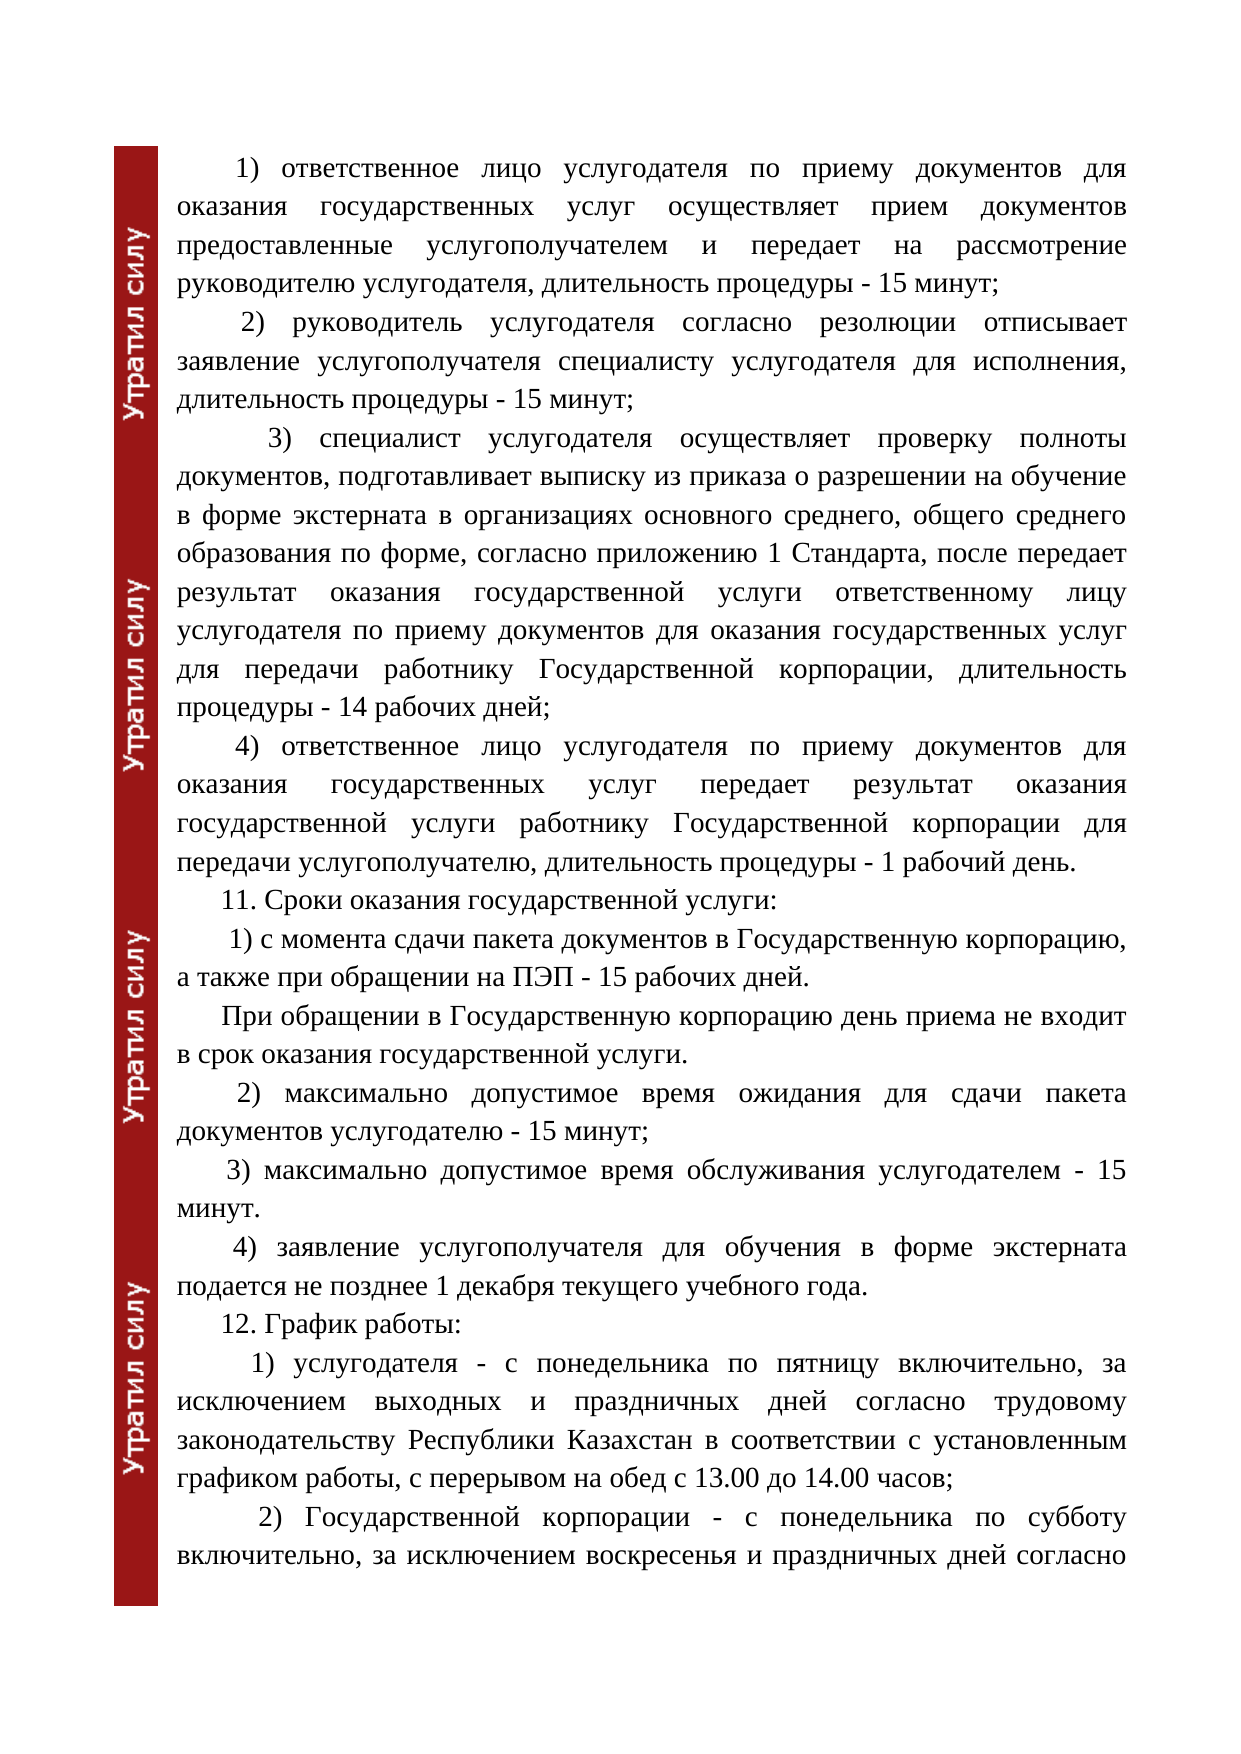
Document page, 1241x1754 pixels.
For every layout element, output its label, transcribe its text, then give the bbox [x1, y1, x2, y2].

text 2) максимально допустимое время ожидания для сдачи пакета документов услугодателю - 15 минут; [112, 1075, 1128, 1147]
text 12. График работы: [112, 1306, 1128, 1340]
text 1) услугодателя - с понедельника по пятницу включительно, за исключением выходных и праздничных дней согласно трудовому законодательству Республики Казахстан в соответствии с установленным графиком работы, с перерывом на обед с 13.00 до 14.00 часов; [112, 1345, 1128, 1494]
picture [114, 146, 158, 150]
text 1) ответственное лицо услугодателя по приему документов для оказания государственных услуг осуществляет прием документов предоставленные услугополучателем и передает на рассмотрение руководителю услугодателя, длительность процедуры - 15 минут; [112, 150, 1128, 299]
picture [114, 1301, 158, 1306]
picture [114, 1494, 158, 1499]
text 4) заявление услугополучателя для обучения в форме экстерната подается не позднее 1 декабря текущего учебного года. [112, 1229, 1128, 1301]
text 4) ответственное лицо услугодателя по приему документов для оказания государственных услуг передает результат оказания государственной услуги работнику Государственной корпорации для передачи услугополучателю, длительность процедуры - 1 рабочий день. [112, 728, 1128, 877]
picture [114, 877, 158, 882]
text 3) специалист услугодателя осуществляет проверку полноты документов, подготавливает выписку из приказа о разрешении на обучение в форме экстерната в организациях основного среднего, общего среднего образования по форме, согласно приложению 1 Стандарта, после передает результат оказания государственной услуги ответственному лицу услугодателя по приему документов для оказания государственных услуг для передачи работнику Государственной корпорации, длительность процедуры - 14 рабочих дней; [112, 420, 1128, 723]
text 1) с момента сдачи пакета документов в Государственную корпорацию, а также при обращении на ПЭП - 15 рабочих дней. [112, 921, 1128, 993]
picture [114, 1147, 158, 1152]
text При обращении в Государственную корпорацию день приема не входит в срок оказания государственной услуги. [112, 998, 1128, 1070]
picture [114, 993, 158, 998]
picture [114, 1070, 158, 1075]
picture [114, 415, 158, 420]
picture [114, 299, 158, 304]
text 2) руководитель услугодателя согласно резолюции отписывает заявление услугополучателя специалисту услугодателя для исполнения, длительность процедуры - 15 минут; [112, 304, 1128, 415]
picture [114, 1224, 158, 1229]
text 3) максимально допустимое время обслуживания услугодателем - 15 минут. [112, 1152, 1128, 1224]
picture [114, 1340, 158, 1345]
picture [114, 916, 158, 921]
picture [114, 723, 158, 728]
text 11. Сроки оказания государственной услуги: [112, 882, 1128, 916]
picture [114, 1571, 158, 1606]
